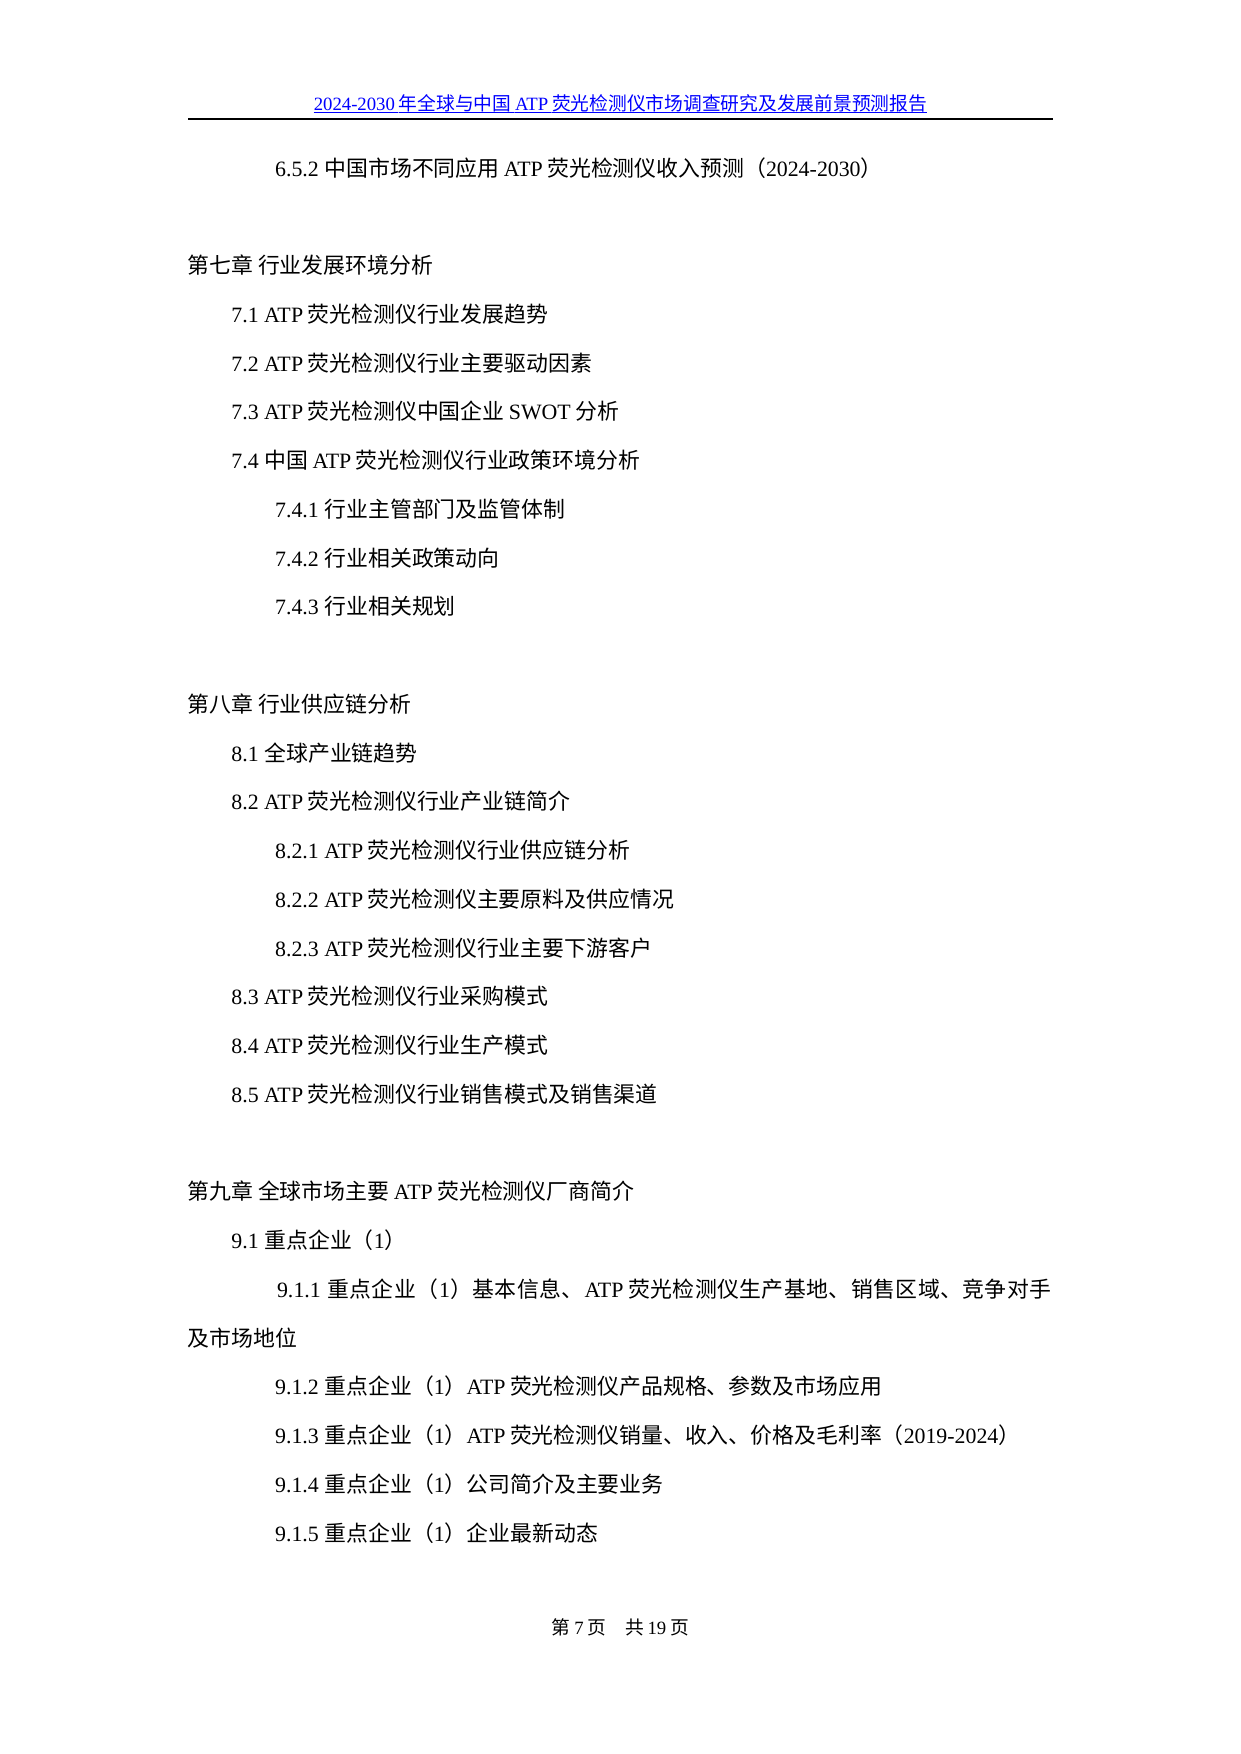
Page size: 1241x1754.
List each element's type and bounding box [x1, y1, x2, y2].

text [187, 150, 1053, 1548]
